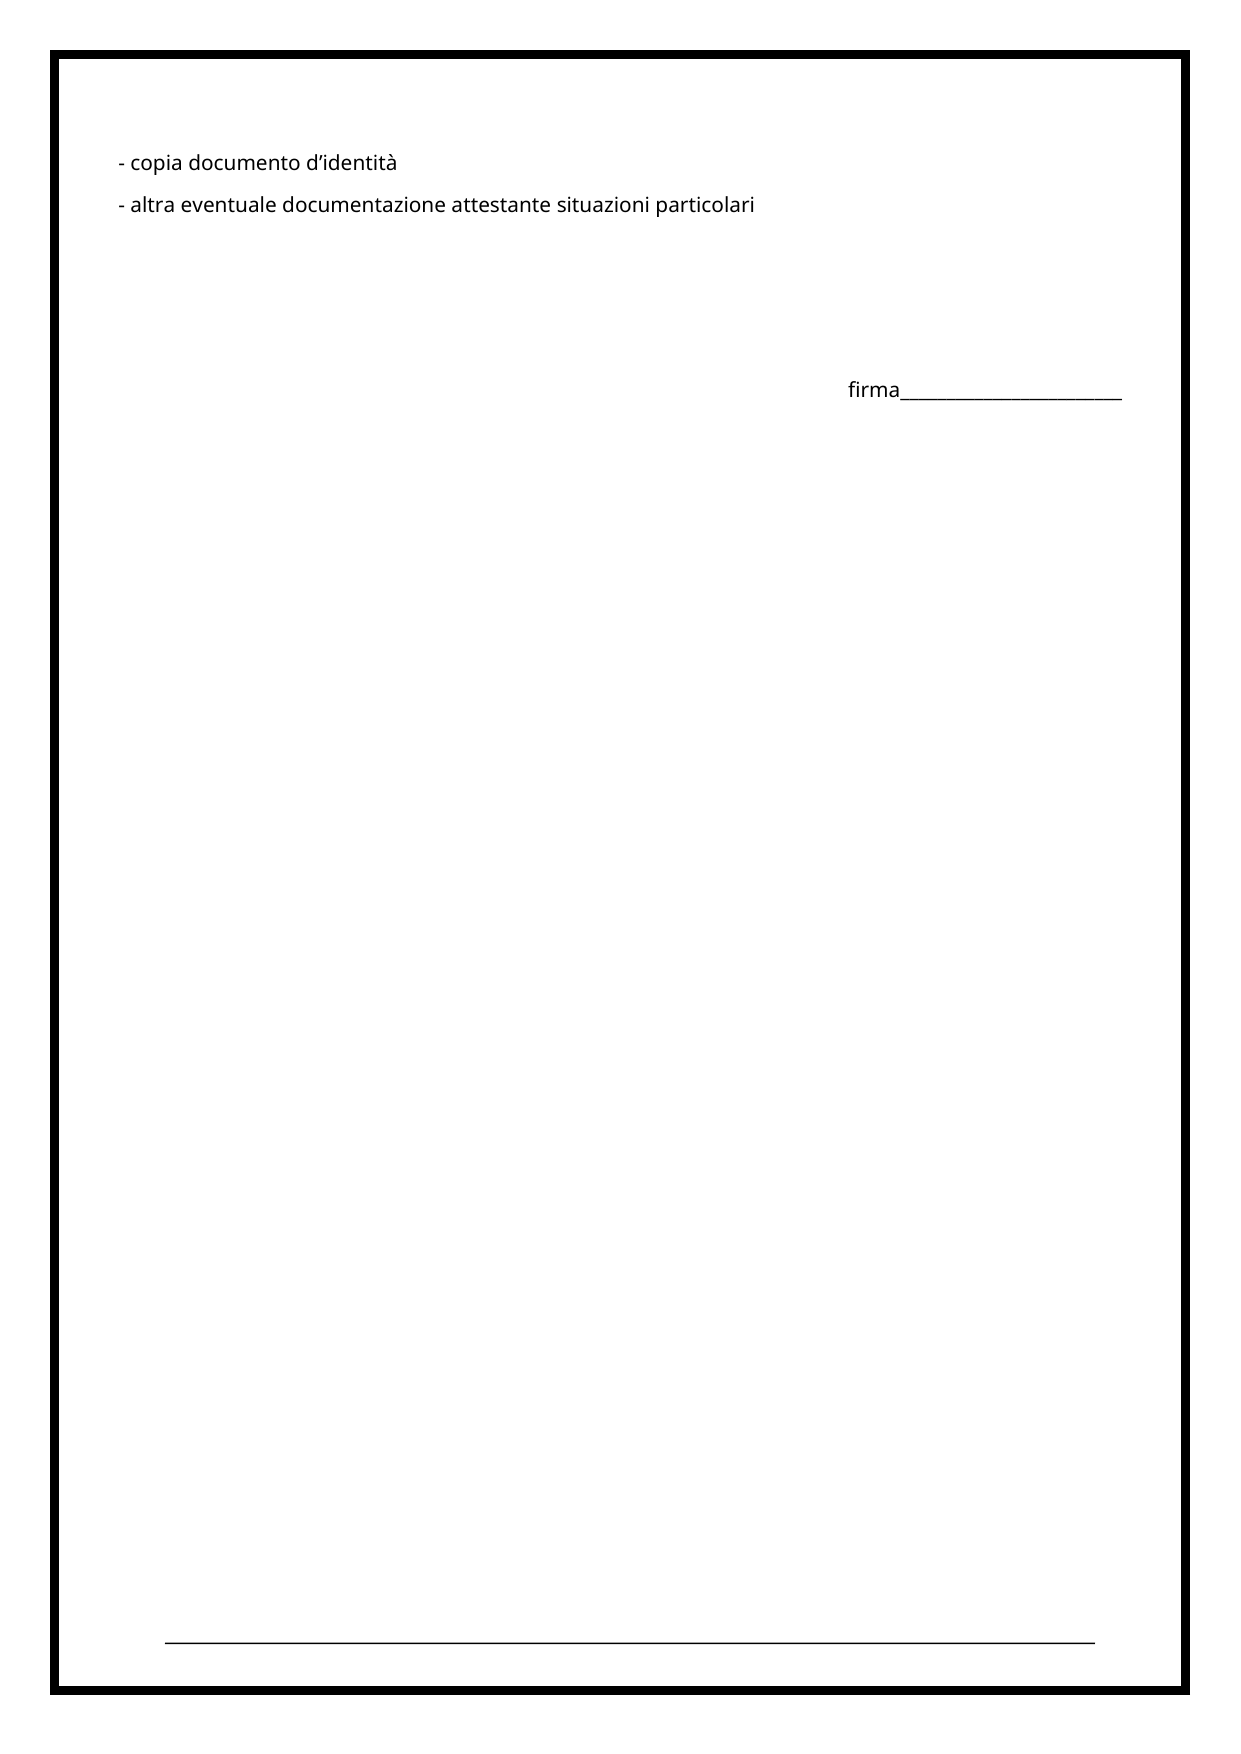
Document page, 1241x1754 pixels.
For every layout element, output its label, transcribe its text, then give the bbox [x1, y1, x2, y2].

text firma________________________ [118, 375, 1122, 403]
text - copia documento d’identità [118, 148, 1122, 176]
text - altra eventuale documentazione attestante situazioni particolari [118, 190, 1122, 219]
